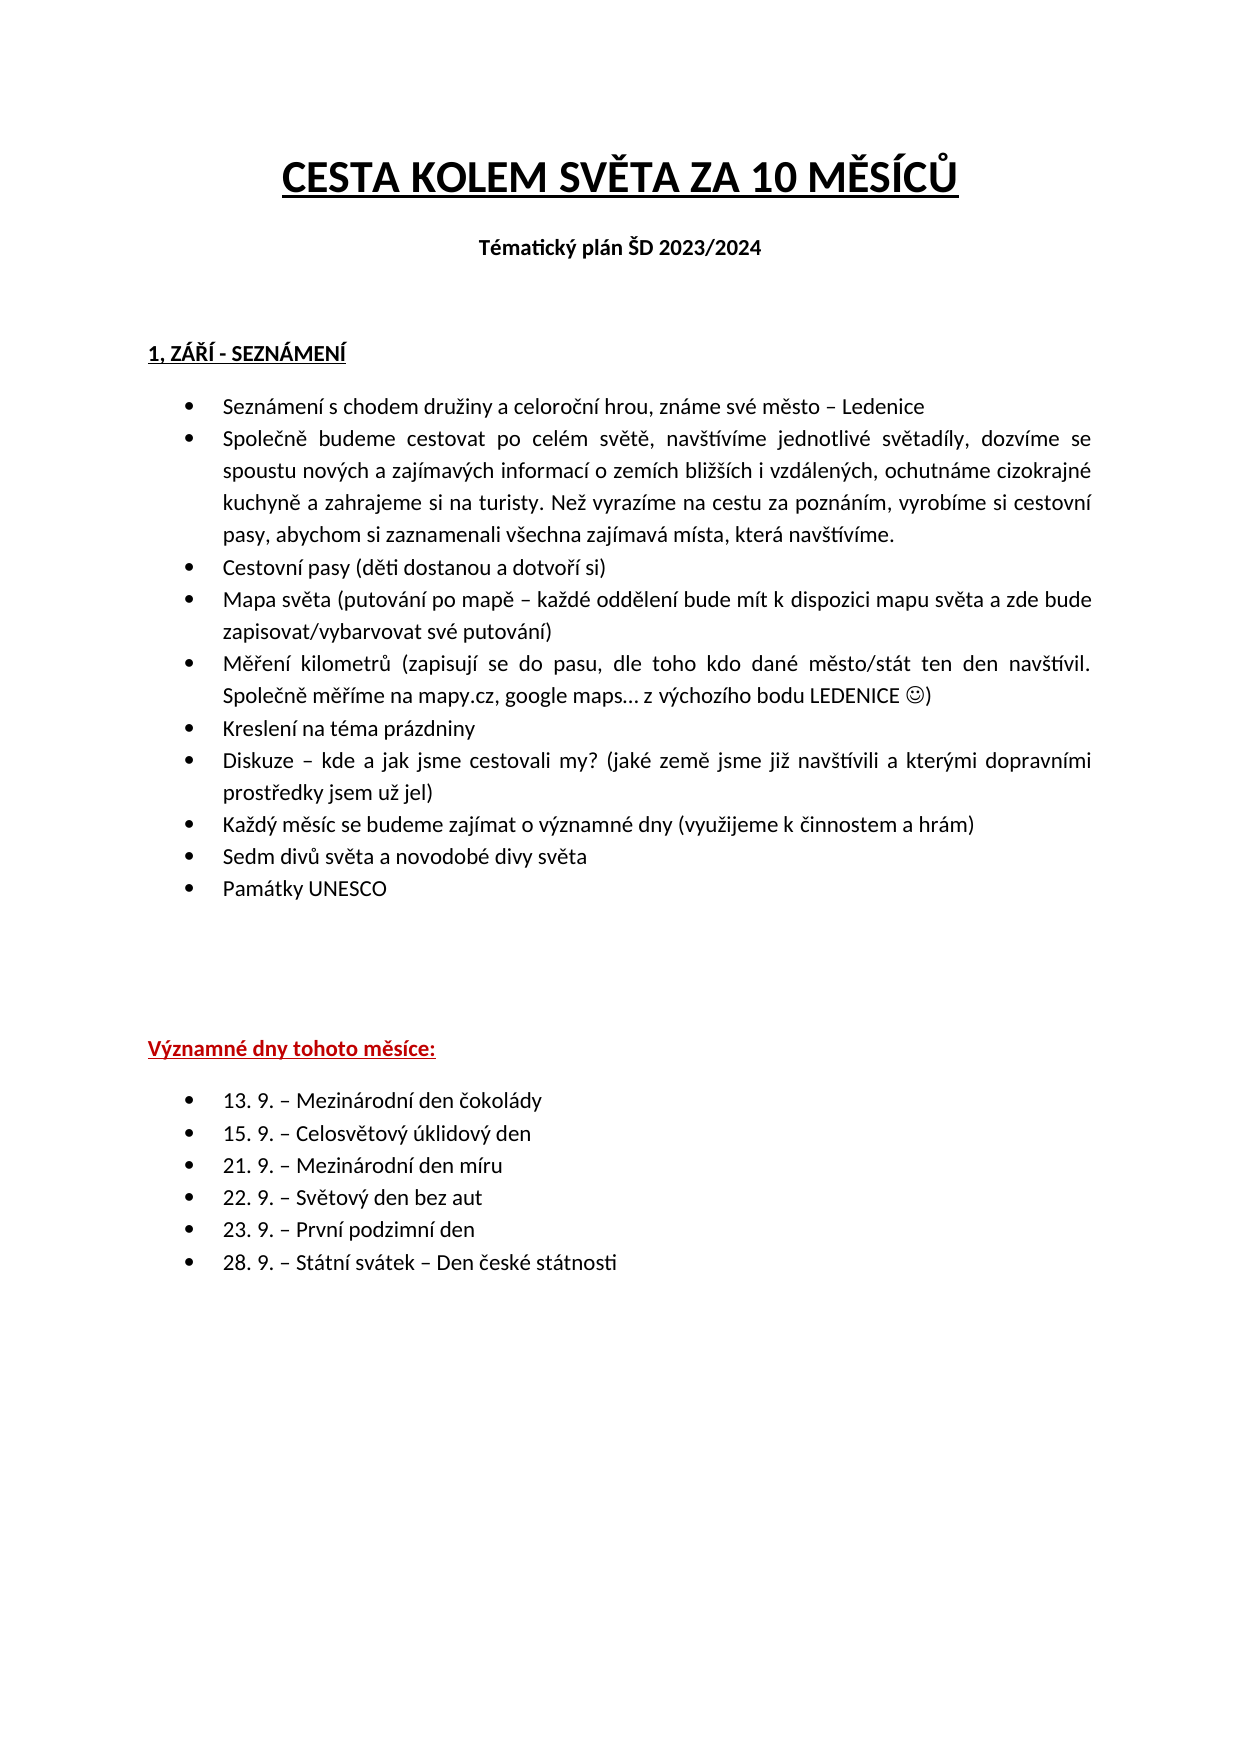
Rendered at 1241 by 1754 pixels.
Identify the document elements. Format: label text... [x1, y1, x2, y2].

list Památky UNESCO [185, 874, 1093, 903]
text 1, ZÁŘÍ - SEZNÁMENÍ [148, 339, 1093, 367]
list Cestovní pasy (děti dostanou a dotvoří si) [185, 553, 1093, 581]
list Společně budeme cestovat po celém světě, navštívíme jednotlivé světadíly, dozvíme se spoustu nových a zajímavých informací o zemích bližších i vzdálených, ochutnáme cizokrajné kuchyně a zahrajeme si na turisty. Než vyrazíme na cestu za poznáním, vyrobíme si cestovní pasy, abychom si zaznamenali všechna zajímavá místa, která navštívíme. [185, 424, 1093, 548]
list Diskuze – kde a jak jsme cestovali my? (jaké země jsme již navštívili a kterými dopravními prostředky jsem už jel) [185, 746, 1093, 806]
list 28. 9. – Státní svátek – Den české státnosti [185, 1248, 1093, 1276]
list 13. 9. – Mezinárodní den čokolády [185, 1087, 1093, 1115]
list 15. 9. – Celosvětový úklidový den [185, 1119, 1093, 1147]
list Kreslení na téma prázdniny [185, 714, 1093, 742]
list Sedm divů světa a novodobé divy světa [185, 842, 1093, 870]
list Každý měsíc se budeme zajímat o významné dny (využijeme k činnostem a hrám) [185, 810, 1093, 838]
list Seznámení s chodem družiny a celoroční hrou, známe své město – Ledenice [185, 392, 1093, 420]
list 21. 9. – Mezinárodní den míru [185, 1151, 1093, 1179]
list Mapa světa (putování po mapě – každé oddělení bude mít k dispozici mapu světa a zde bude zapisovat/vybarvovat své putování) [185, 585, 1093, 645]
text Významné dny tohoto měsíce: [148, 1034, 1093, 1062]
text Tématický plán ŠD 2023/2024 [148, 233, 1093, 261]
text CESTA KOLEM SVĚTA ZA 10 MĚSÍCŮ [148, 148, 1093, 203]
list 22. 9. – Světový den bez aut [185, 1183, 1093, 1211]
list Měření kilometrů (zapisují se do pasu, dle toho kdo dané město/stát ten den navštívil. Společně měříme na mapy.cz, google maps… z výchozího bodu LEDENICE ) [185, 649, 1093, 709]
list 23. 9. – První podzimní den [185, 1215, 1093, 1243]
